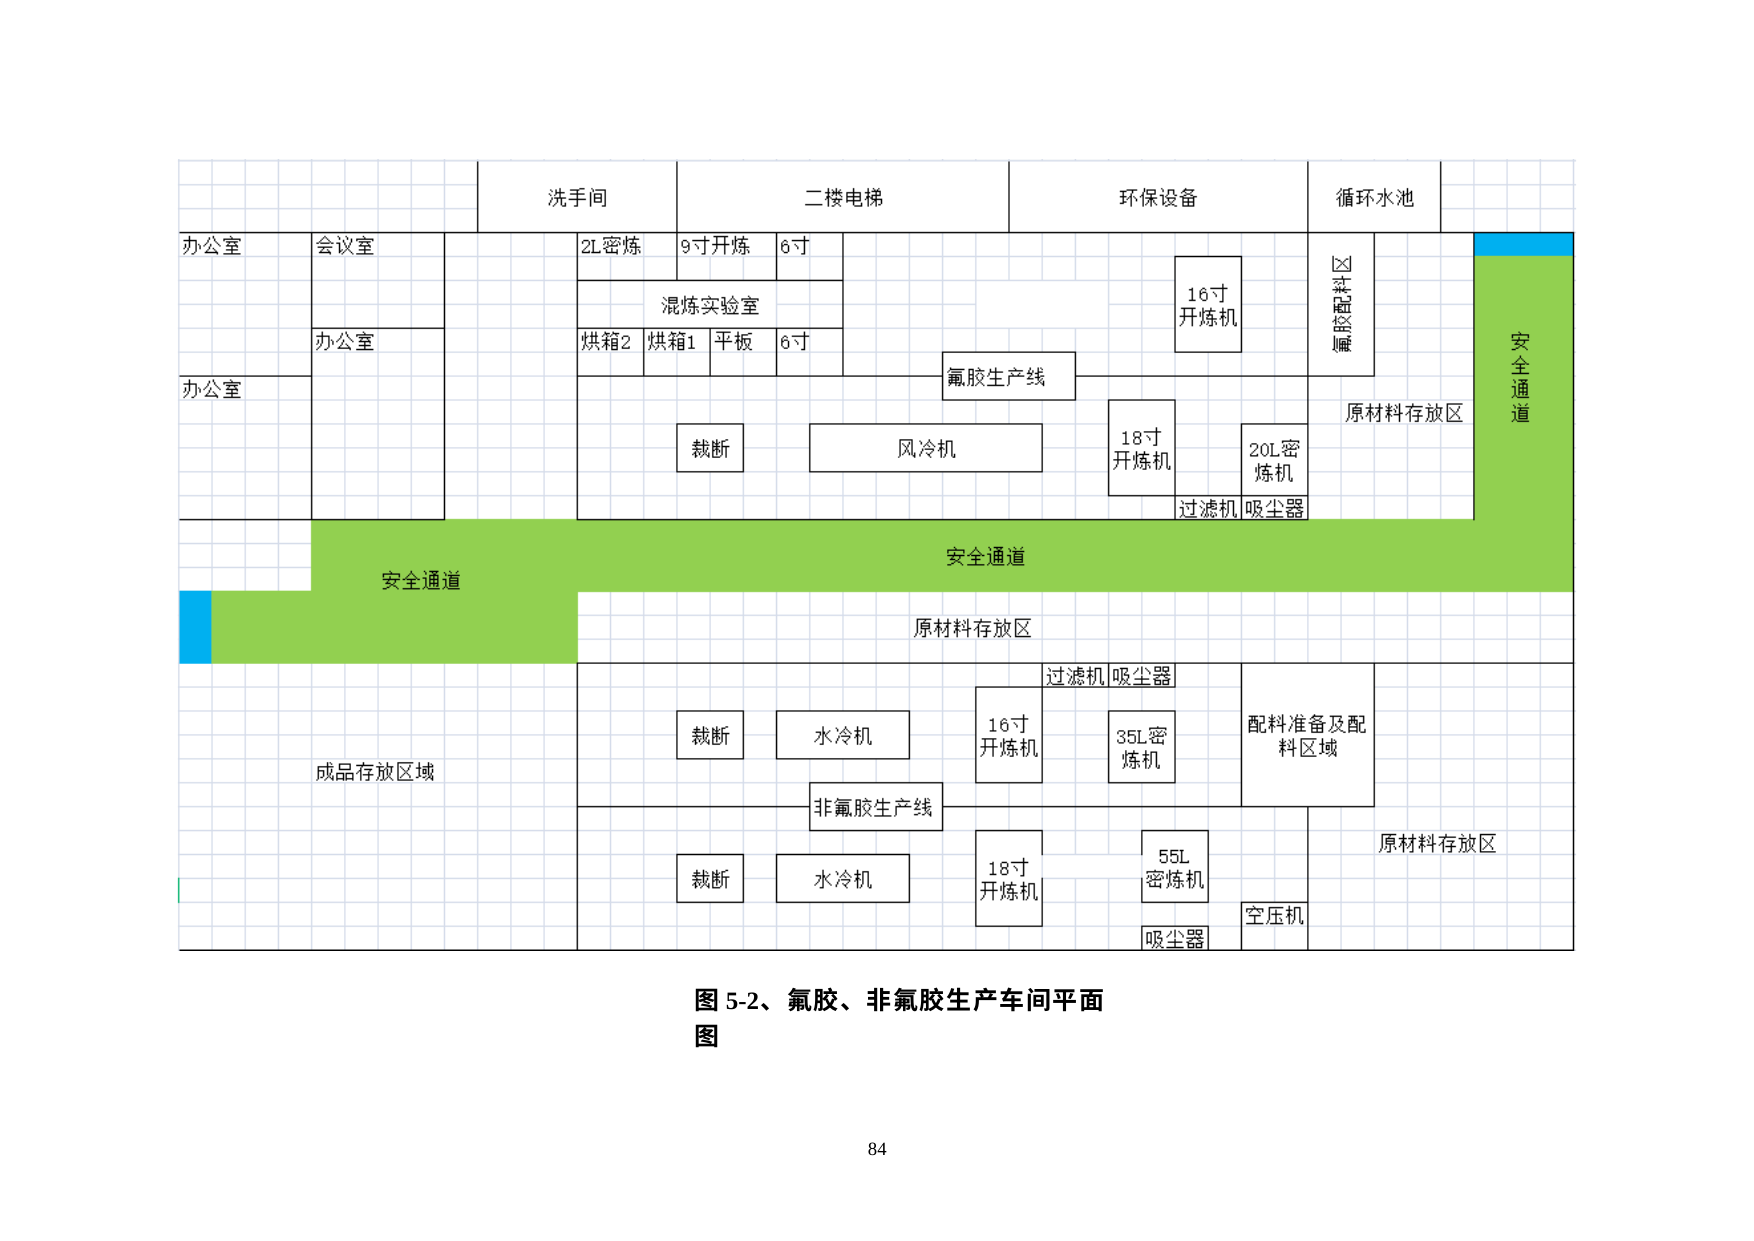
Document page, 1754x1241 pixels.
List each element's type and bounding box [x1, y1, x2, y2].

picture [177, 159, 1577, 951]
